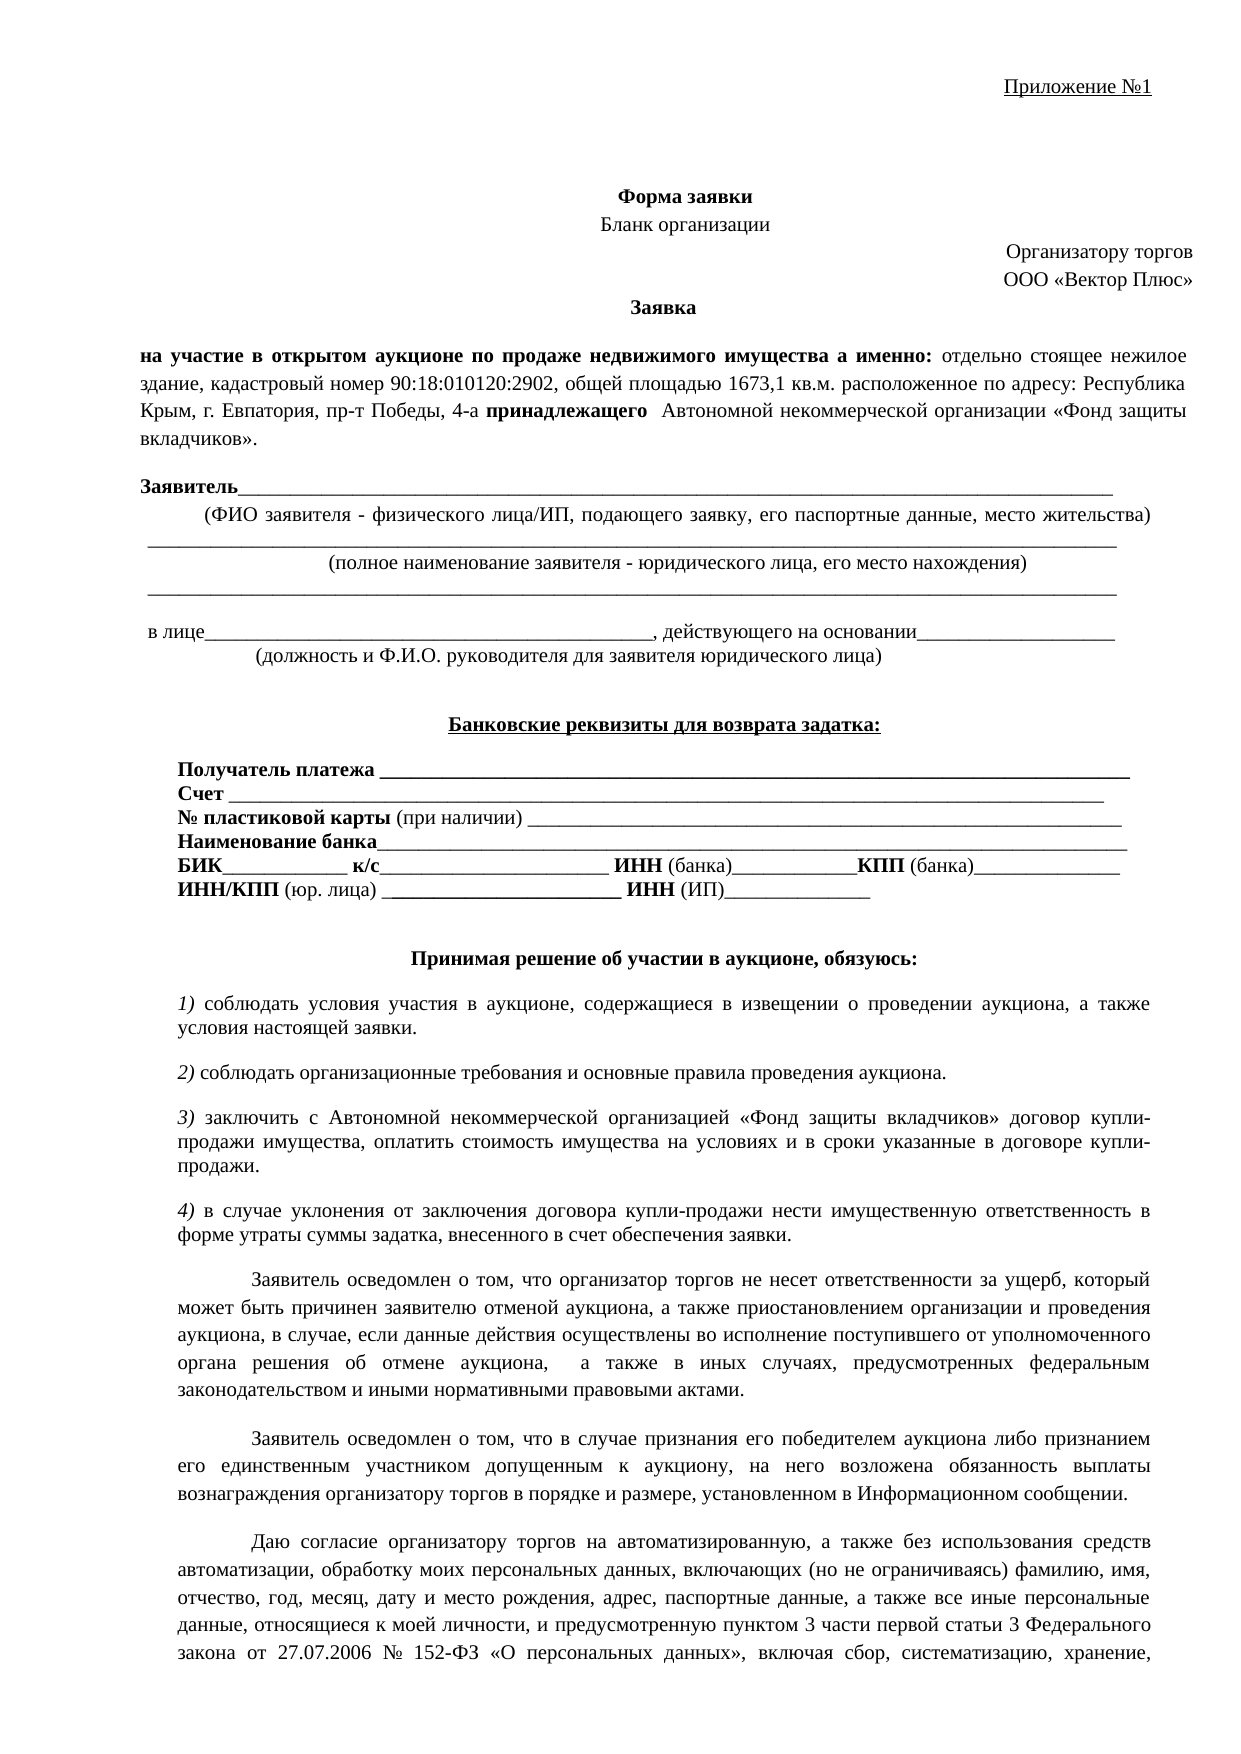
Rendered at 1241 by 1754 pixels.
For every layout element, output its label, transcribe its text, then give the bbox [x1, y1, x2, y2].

text ООО «Вектор Плюс» [177, 267, 1193, 291]
text 4) в случае уклонения от заключения договора купли-продажи нести имущественную ответственность в форме утраты суммы задатка, внесенного в счет обеспечения заявки. [177, 1198, 1152, 1246]
text (должность и Ф.И.О. руководителя для заявителя юридического лица) [177, 643, 1152, 667]
text (полное наименование заявителя - юридического лица, его место нахождения) [177, 550, 1152, 574]
text Форма заявки [177, 184, 1193, 208]
text Приложение №1 [177, 74, 1152, 98]
text _____________________________________________________________________________________________ [148, 574, 1152, 598]
text Банковские реквизиты для возврата задатка: [177, 712, 1152, 736]
text (ФИО заявителя - физического лица/ИП, подающего заявку, его паспортные данные, место жительства) _____________________________________________________________________________________________ [148, 502, 1152, 550]
text 2) соблюдать организационные требования и основные правила проведения аукциона. [177, 1060, 1152, 1084]
text ИНН/КПП (юр. лица) _______________________ ИНН (ИП)______________ [177, 877, 1152, 901]
text Наименование банка________________________________________________________________________ [177, 829, 1152, 853]
text на участие в открытом аукционе по продаже недвижимого имущества а именно: отдельно стоящее нежилое здание, кадастровый номер 90:18:010120:2902, общей площадью 1673,1 кв.м. расположенное по адресу: Республика Крым, г. Евпатория, пр-т Победы, 4-а принадлежащего Автономной некоммерческой организации «Фонд защиты вкладчиков». [140, 343, 1187, 450]
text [177, 1529, 1152, 1664]
text Организатору торгов [177, 239, 1193, 263]
text Получатель платежа ________________________________________________________________________ [177, 757, 1152, 781]
text Заявитель осведомлен о том, что организатор торгов не несет ответственности за ущерб, который может быть причинен заявителю отменой аукциона, а также приостановлением организации и проведения аукциона, в случае, если данные действия осуществлены во исполнение поступившего от уполномоченного органа решения об отмене аукциона, а также в иных случаях, предусмотренных федеральным законодательством и иными нормативными правовыми актами. [177, 1267, 1152, 1401]
text Заявка [140, 295, 1187, 319]
text Принимая решение об участии в аукционе, обязуюсь: [177, 946, 1152, 970]
text Счет ____________________________________________________________________________________ [177, 781, 1152, 805]
text в лице___________________________________________, действующего на основании___________________ [133, 619, 1152, 643]
text Заявитель____________________________________________________________________________________ [140, 474, 1187, 498]
text БИК____________ к/с______________________ ИНН (банка)____________КПП (банка)______________ [177, 853, 1152, 877]
text № пластиковой карты (при наличии) _________________________________________________________ [177, 805, 1152, 829]
text Бланк организации [177, 212, 1193, 236]
text Заявитель осведомлен о том, что в случае признания его победителем аукциона либо признанием его единственным участником допущенным к аукциону, на него возложена обязанность выплаты вознаграждения организатору торгов в порядке и размере, установленном в Информационном сообщении. [177, 1426, 1152, 1505]
text 1) соблюдать условия участия в аукционе, содержащиеся в извещении о проведении аукциона, а также условия настоящей заявки. [177, 991, 1152, 1039]
text 3) заключить с Автономной некоммерческой организацией «Фонд защиты вкладчиков» договор купли-продажи имущества, оплатить стоимость имущества на условиях и в сроки указанные в договоре купли-продажи. [177, 1105, 1152, 1177]
